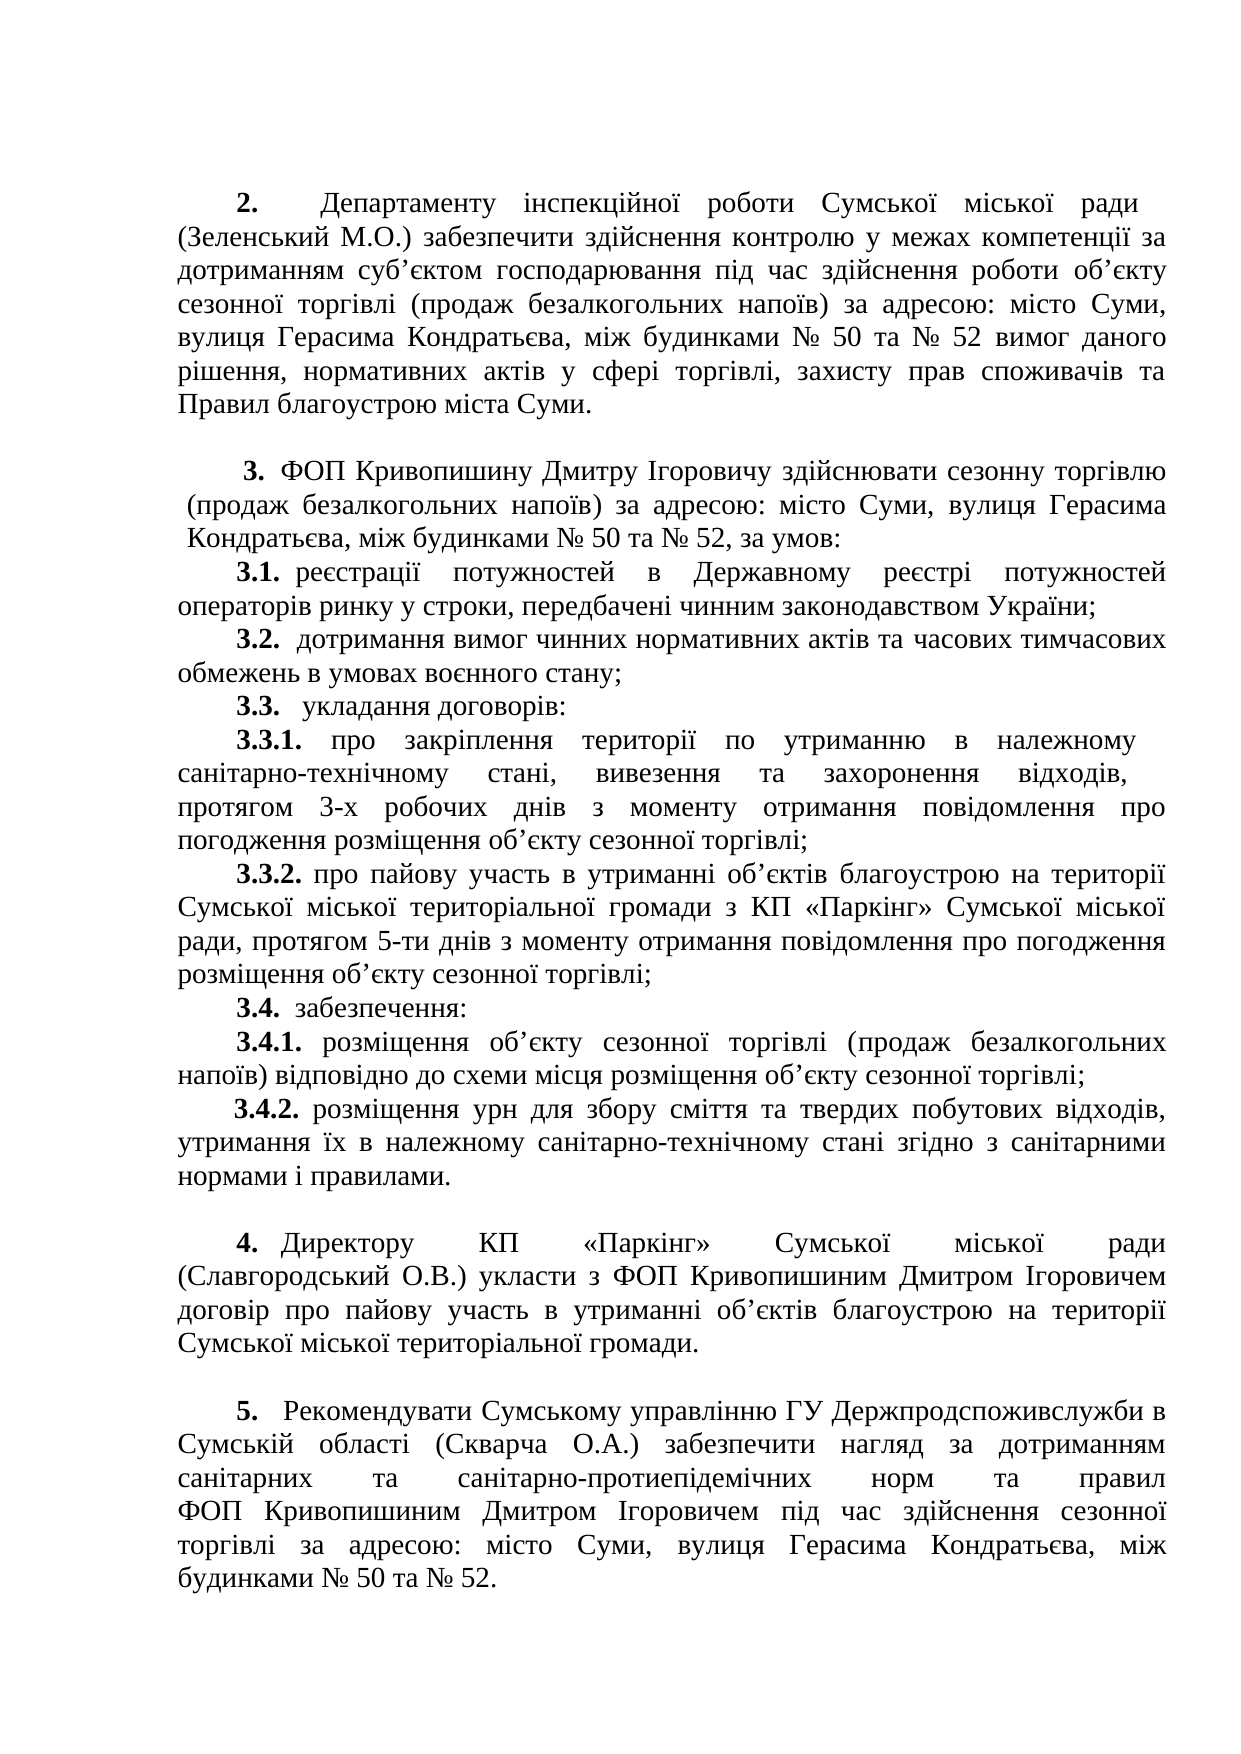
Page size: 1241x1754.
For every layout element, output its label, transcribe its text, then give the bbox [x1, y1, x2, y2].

text 3.3.1. про закріплення території по утриманню в належному санітарно-технічному стані, вивезення та захоронення відходів, протягом 3-х робочих днів з моменту отримання повідомлення про погодження розміщення об’єкту сезонної торгівлі; [177, 722, 1167, 856]
list 3.4. забезпечення: [177, 990, 1167, 1024]
list Департаменту інспекційної роботи Сумської міської ради (Зеленський М.О.) забезпечити здійснення контролю у межах компетенції за дотриманням суб’єктом господарювання під час здійснення роботи об’єкту сезонної торгівлі (продаж безалкогольних напоїв) за адресою: місто Суми, вулиця Герасима Кондратьєва, між будинками № 50 та № 52 вимог даного рішення, нормативних актів у сфері торгівлі, захисту прав споживачів та Правил благоустрою міста Суми. [177, 185, 1167, 420]
list Директору КП «Паркінг» Сумської міської ради (Славгородський О.В.) укласти з ФОП Кривопишиним Дмитром Ігоровичем договір про пайову участь в утриманні об’єктів благоустрою на території Сумської міської територіальної громади. [177, 1225, 1167, 1359]
list 3.4.1. розміщення об’єкту сезонної торгівлі (продаж безалкогольних напоїв) відповідно до схеми місця розміщення об’єкту сезонної торгівлі; [177, 1024, 1167, 1091]
text 3.4.2. розміщення урн для збору сміття та твердих побутових відходів, утримання їх в належному санітарно-технічному стані згідно з санітарними нормами і правилами. [177, 1091, 1167, 1191]
list Рекомендувати Сумському управлінню ГУ Держпродспоживслужби в Сумській області (Скварча О.А.) забезпечити нагляд за дотриманням санітарних та санітарно-протиепідемічних норм та правил ФОП Кривопишиним Дмитром Ігоровичем під час здійснення сезонної торгівлі за адресою: місто Суми, вулиця Герасима Кондратьєва, між будинками № 50 та № 52. [177, 1393, 1167, 1594]
text 3.3.2. про пайову участь в утриманні об’єктів благоустрою на території Сумської міської територіальної громади з КП «Паркінг» Сумської міської ради, протягом 5-ти днів з моменту отримання повідомлення про погодження розміщення об’єкту сезонної торгівлі; [177, 856, 1167, 990]
list ФОП Кривопишину Дмитру Ігоровичу здійснювати сезонну торгівлю (продаж безалкогольних напоїв) за адресою: місто Суми, вулиця Герасима Кондратьєва, між будинками № 50 та № 52, за умов: [187, 453, 1167, 554]
text 3.2. дотримання вимог чинних нормативних актів та часових тимчасових обмежень в умовах воєнного стану; [177, 621, 1167, 688]
list реєстрації потужностей в Державному реєстрі потужностей операторів ринку у строки, передбачені чинним законодавством України; [177, 554, 1167, 621]
text 3.3. укладання договорів: [177, 688, 1167, 722]
